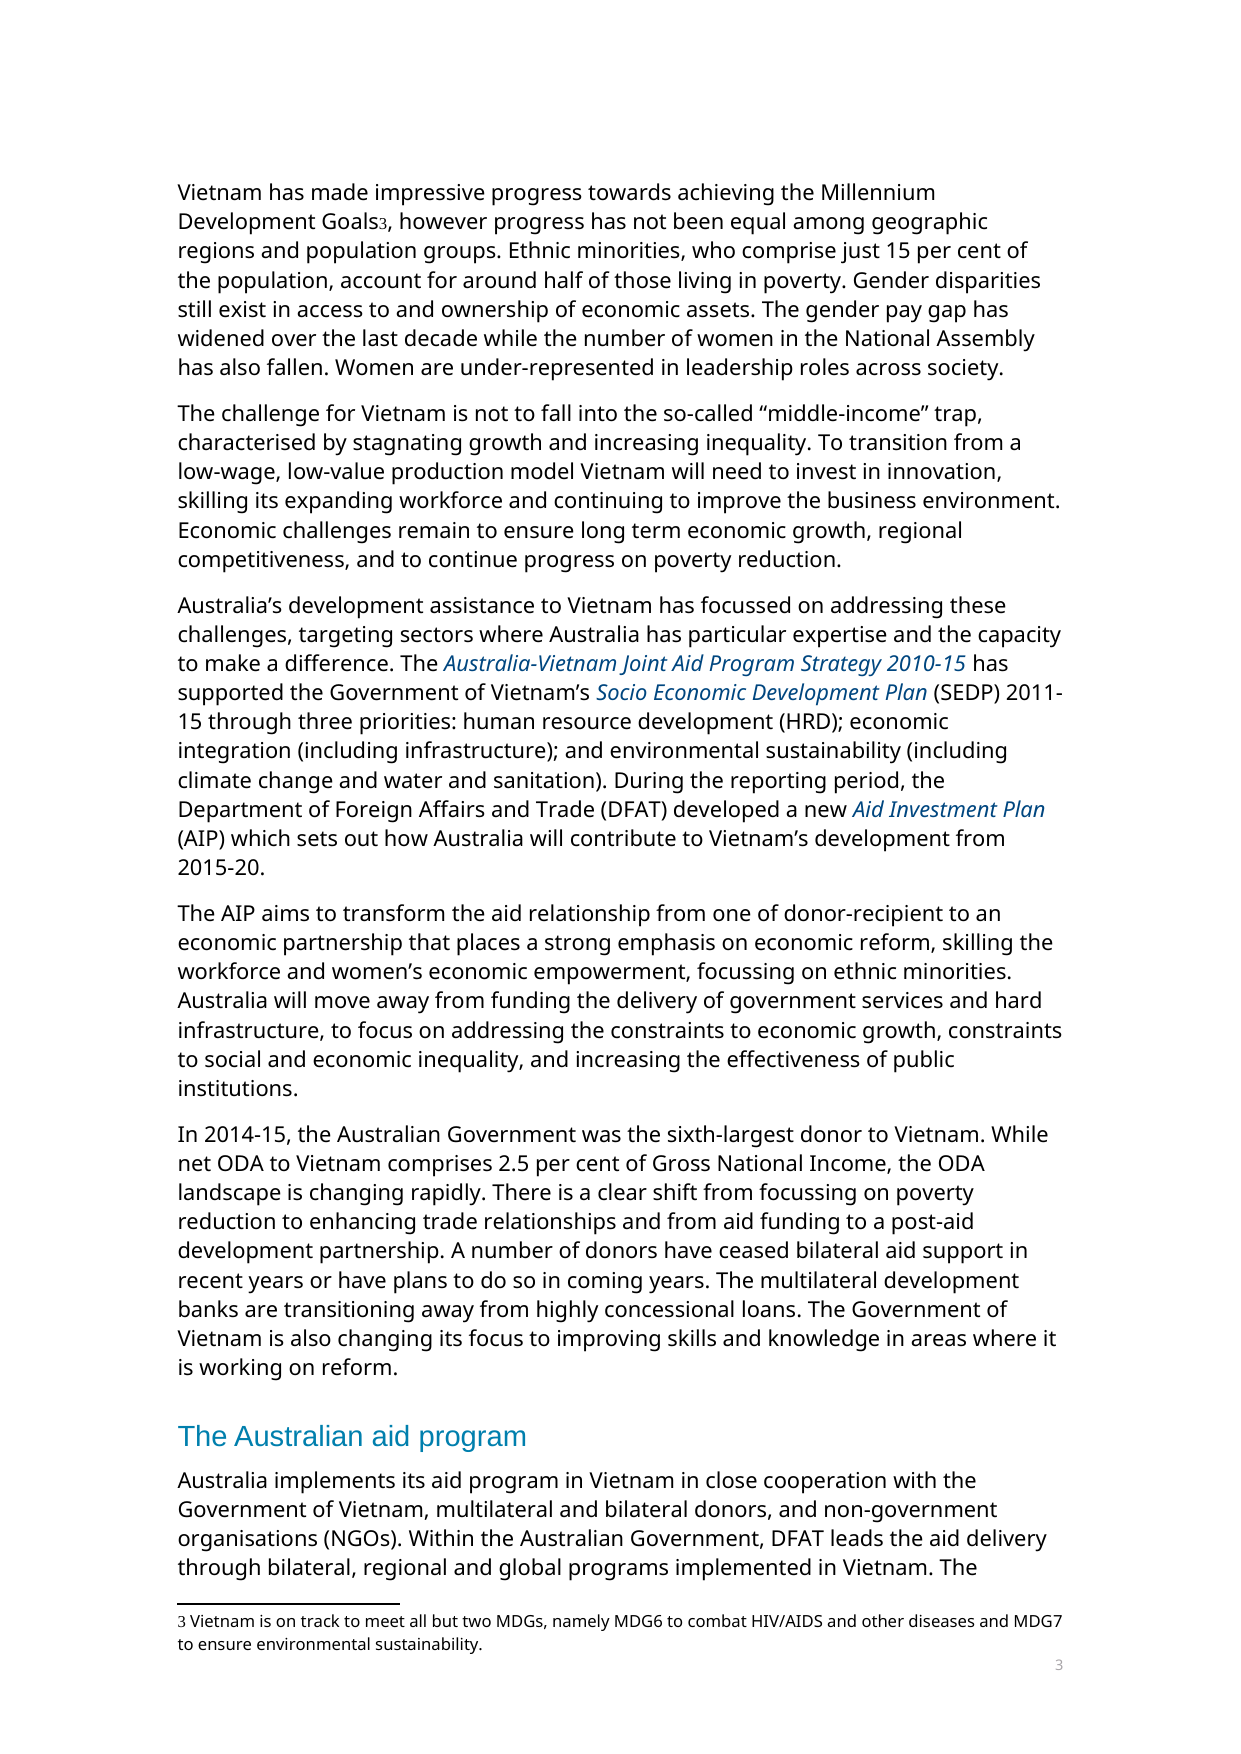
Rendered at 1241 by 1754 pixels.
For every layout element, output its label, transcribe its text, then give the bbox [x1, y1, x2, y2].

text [177, 1465, 1063, 1582]
text The AIP aims to transform the aid relationship from one of donor-recipient to an economic partnership that places a strong emphasis on economic reform, skilling the workforce and women’s economic empowerment, focussing on ethnic minorities. Australia will move away from funding the delivery of government services and hard infrastructure, to focus on addressing the constraints to economic growth, constraints to social and economic inequality, and increasing the effectiveness of public institutions. [177, 898, 1063, 1102]
text Vietnam has made impressive progress towards achieving the Millennium Development Goals, however progress has not been equal among geographic regions and population groups. Ethnic minorities, who comprise just 15 per cent of the population, account for around half of those living in poverty. Gender disparities still exist in access to and ownership of economic assets. The gender pay gap has widened over the last decade while the number of women in the National Assembly has also fallen. Women are under-represented in leadership roles across society. [177, 177, 1063, 381]
text The challenge for Vietnam is not to fall into the so-called “middle-income” trap, characterised by stagnating growth and increasing inequality. To transition from a low-wage, low-value production model Vietnam will need to invest in innovation, skilling its expanding workforce and continuing to improve the business environment. Economic challenges remain to ensure long term economic growth, regional competitiveness, and to continue progress on poverty reduction. [177, 398, 1063, 573]
subtitle The Australian aid program [177, 1419, 1063, 1452]
text In 2014-15, the Australian Government was the sixth-largest donor to Vietnam. While net ODA to Vietnam comprises 2.5 per cent of Gross National Income, the ODA landscape is changing rapidly. There is a clear shift from focussing on poverty reduction to enhancing trade relationships and from aid funding to a post-aid development partnership. A number of donors have ceased bilateral aid support in recent years or have plans to do so in coming years. The multilateral development banks are transitioning away from highly concessional loans. The Government of Vietnam is also changing its focus to improving skills and knowledge in areas where it is working on reform. [177, 1119, 1063, 1381]
text Australia’s development assistance to Vietnam has focussed on addressing these challenges, targeting sectors where Australia has particular expertise and the capacity to make a difference. The Australia-Vietnam Joint Aid Program Strategy 2010-15 has supported the Government of Vietnam’s Socio Economic Development Plan (SEDP) 2011-15 through three priorities: human resource development (HRD); economic integration (including infrastructure); and environmental sustainability (including climate change and water and sanitation). During the reporting period, the Department of Foreign Affairs and Trade (DFAT) developed a new Aid Investment Plan (AIP) which sets out how Australia will contribute to Vietnam’s development from 2015-20. [177, 590, 1063, 881]
